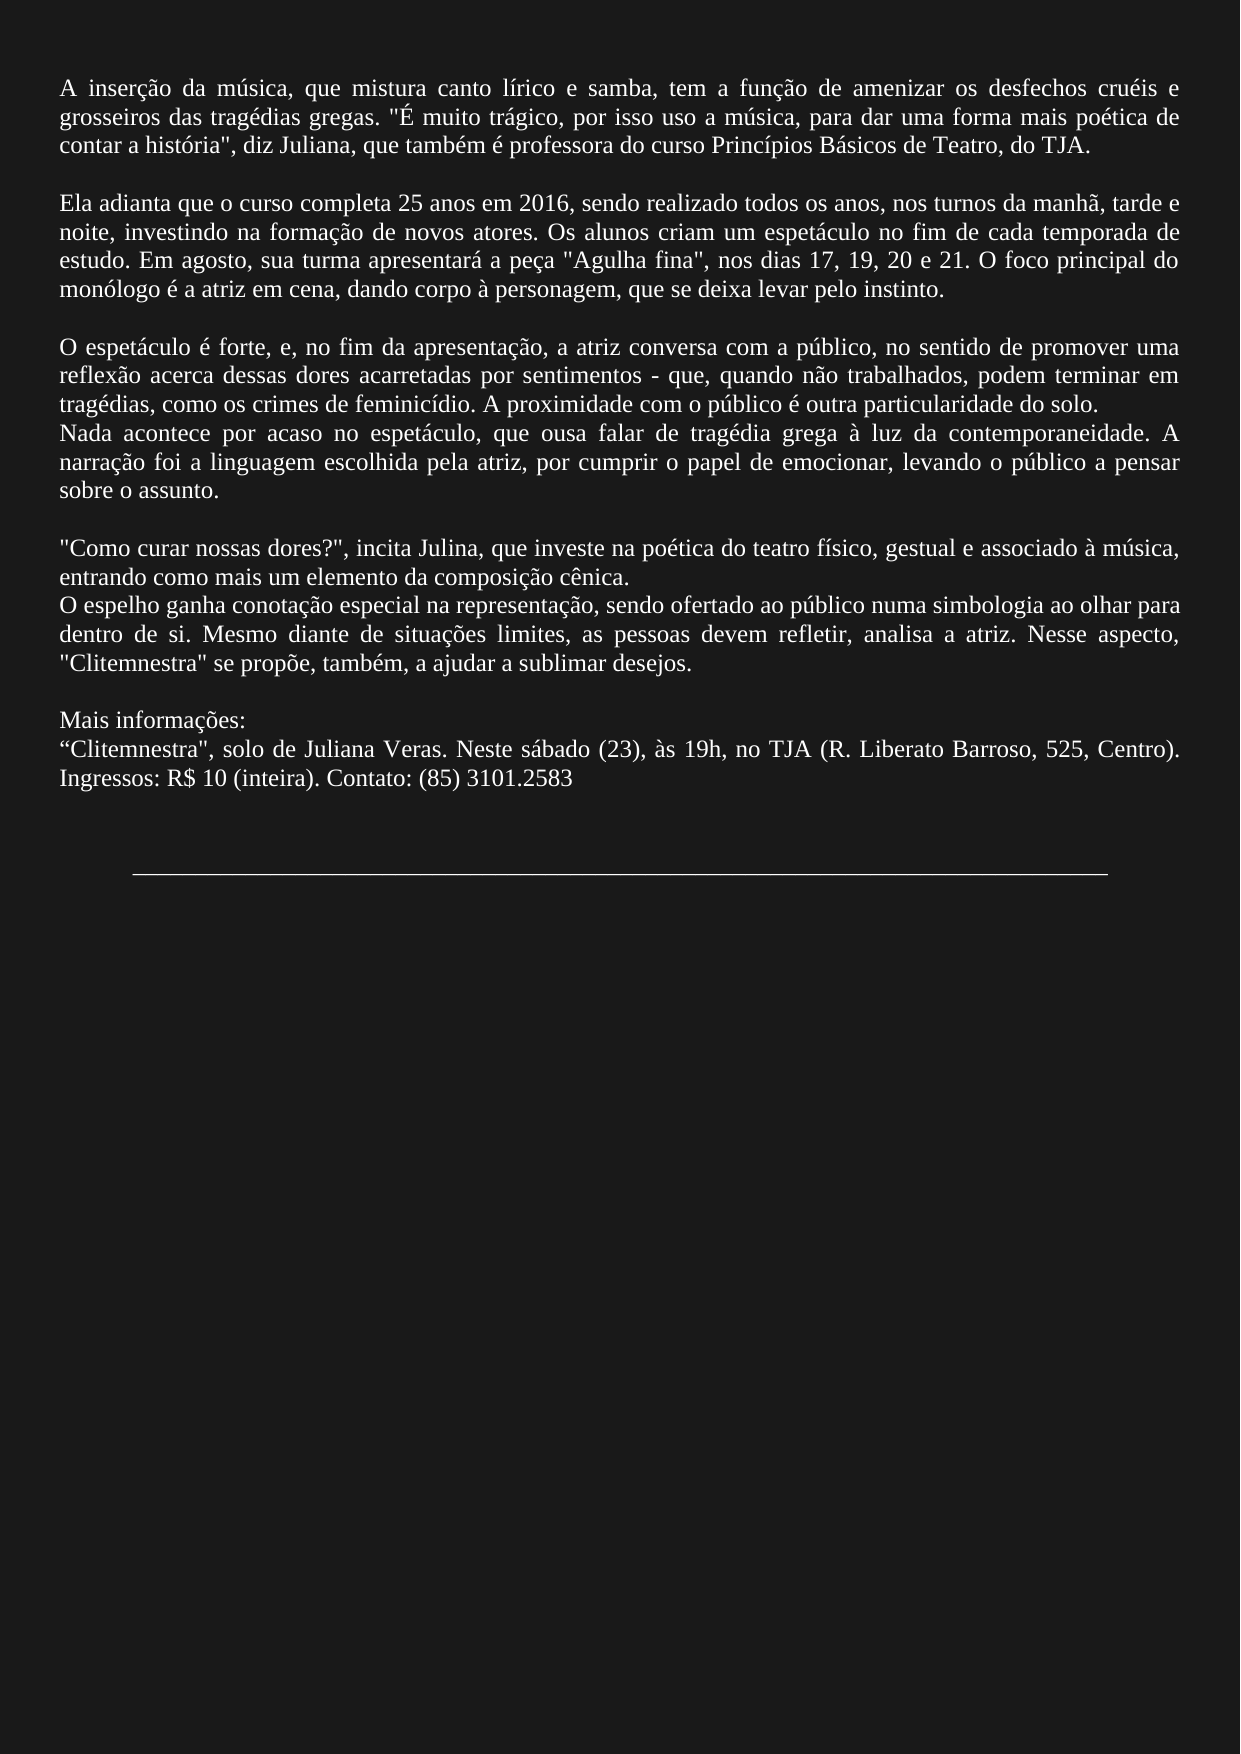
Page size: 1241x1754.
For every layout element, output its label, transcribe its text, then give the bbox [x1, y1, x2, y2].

text “Clitemnestra", solo de Juliana Veras. Neste sábado (23), às 19h, no TJA (R. Liberato Barroso, 525, Centro). Ingressos: R$ 10 (inteira). Contato: (85) 3101.2583 [59, 734, 1181, 792]
text ______________________________________________________________________________ [59, 849, 1181, 878]
text O espetáculo é forte, e, no fim da apresentação, a atriz conversa com a público, no sentido de promover uma reflexão acerca dessas dores acarretadas por sentimentos - que, quando não trabalhados, podem terminar em tragédias, como os crimes de feminicídio. A proximidade com o público é outra particularidade do solo. [59, 332, 1181, 418]
text A inserção da música, que mistura canto lírico e samba, tem a função de amenizar os desfechos cruéis e grosseiros das tragédias gregas. "É muito trágico, por isso uso a música, para dar uma forma mais poética de contar a história", diz Juliana, que também é professora do curso Princípios Básicos de Teatro, do TJA. [59, 73, 1181, 159]
text Ela adianta que o curso completa 25 anos em 2016, sendo realizado todos os anos, nos turnos da manhã, tarde e noite, investindo na formação de novos atores. Os alunos criam um espetáculo no fim de cada temporada de estudo. Em agosto, sua turma apresentará a peça "Agulha fina", nos dias 17, 19, 20 e 21. O foco principal do monólogo é a atriz em cena, dando corpo à personagem, que se deixa levar pelo instinto. [59, 188, 1181, 303]
text O espelho ganha conotação especial na representação, sendo ofertado ao público numa simbologia ao olhar para dentro de si. Mesmo diante de situações limites, as pessoas devem refletir, analisa a atriz. Nesse aspecto, "Clitemnestra" se propõe, também, a ajudar a sublimar desejos. [59, 591, 1181, 677]
text Nada acontece por acaso no espetáculo, que ousa falar de tragédia grega à luz da contemporaneidade. A narração foi a linguagem escolhida pela atriz, por cumprir o papel de emocionar, levando o público a pensar sobre o assunto. [59, 418, 1181, 504]
text "Como curar nossas dores?", incita Julina, que investe na poética do teatro físico, gestual e associado à música, entrando como mais um elemento da composição cênica. [59, 533, 1181, 591]
text Mais informações: [59, 706, 1181, 734]
